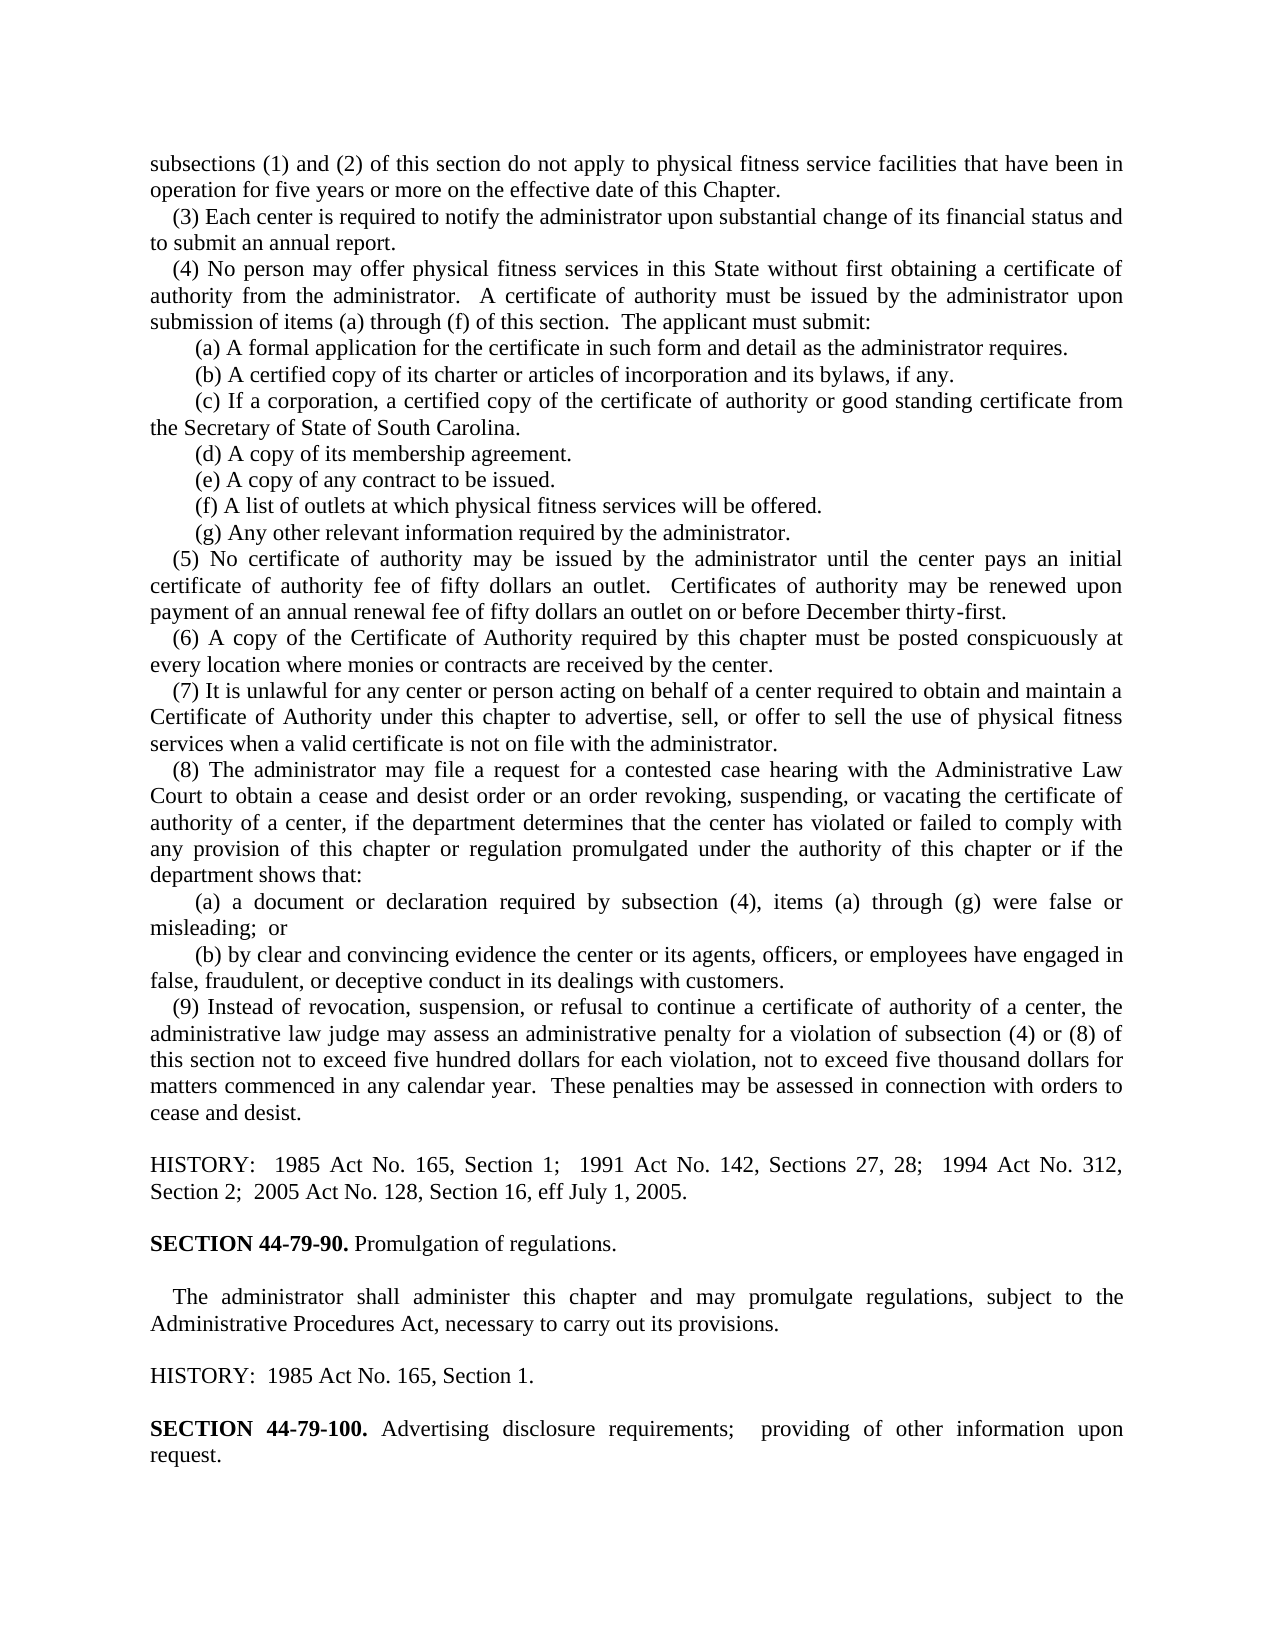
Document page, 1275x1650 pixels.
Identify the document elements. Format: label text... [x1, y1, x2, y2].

text (a) A formal application for the certificate in such form and detail as the administrator requires. [150, 334, 1125, 361]
text (c) If a corporation, a certified copy of the certificate of authority or good standing certificate from the Secretary of State of South Carolina. [150, 387, 1125, 440]
text (3) Each center is required to notify the administrator upon substantial change of its financial status and to submit an annual report. [150, 203, 1125, 255]
text (d) A copy of its membership agreement. [150, 440, 1125, 466]
text (f) A list of outlets at which physical fitness services will be offered. [150, 493, 1125, 519]
text (e) A copy of any contract to be issued. [150, 466, 1125, 493]
text (8) The administrator may file a request for a contested case hearing with the Administrative Law Court to obtain a cease and desist order or an order revoking, suspending, or vacating the certificate of authority of a center, if the department determines that the center has violated or failed to comply with any provision of this chapter or regulation promulgated under the authority of this chapter or if the department shows that: [150, 756, 1125, 888]
text The administrator shall administer this chapter and may promulgate regulations, subject to the Administrative Procedures Act, necessary to carry out its provisions. [150, 1283, 1125, 1336]
text SECTION 44-79-100. Advertising disclosure requirements; providing of other information upon request. [150, 1415, 1125, 1468]
text (9) Instead of revocation, suspension, or refusal to continue a certificate of authority of a center, the administrative law judge may assess an administrative penalty for a violation of subsection (4) or (8) of this section not to exceed five hundred dollars for each violation, not to exceed five thousand dollars for matters commenced in any calendar year. These penalties may be assessed in connection with orders to cease and desist. [150, 993, 1125, 1125]
text (5) No certificate of authority may be issued by the administrator until the center pays an initial certificate of authority fee of fifty dollars an outlet. Certificates of authority may be renewed upon payment of an annual renewal fee of fifty dollars an outlet on or before December thirty-first. [150, 545, 1125, 624]
text SECTION 44-79-90. Promulgation of regulations. [150, 1231, 1125, 1257]
text HISTORY: 1985 Act No. 165, Section 1. [150, 1362, 1125, 1389]
text (g) Any other relevant information required by the administrator. [150, 519, 1125, 545]
text (a) a document or declaration required by subsection (4), items (a) through (g) were false or misleading; or [150, 888, 1125, 941]
text (6) A copy of the Certificate of Authority required by this chapter must be posted conspicuously at every location where monies or contracts are received by the center. [150, 624, 1125, 677]
text (b) by clear and convincing evidence the center or its agents, officers, or employees have engaged in false, fraudulent, or deceptive conduct in its dealings with customers. [150, 941, 1125, 993]
text (4) No person may offer physical fitness services in this State without first obtaining a certificate of authority from the administrator. A certificate of authority must be issued by the administrator upon submission of items (a) through (f) of this section. The applicant must submit: [150, 255, 1125, 334]
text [150, 150, 1125, 203]
text HISTORY: 1985 Act No. 165, Section 1; 1991 Act No. 142, Sections 27, 28; 1994 Act No. 312, Section 2; 2005 Act No. 128, Section 16, eff July 1, 2005. [150, 1151, 1125, 1204]
text (7) It is unlawful for any center or person acting on behalf of a center required to obtain and maintain a Certificate of Authority under this chapter to advertise, sell, or offer to sell the use of physical fitness services when a valid certificate is not on file with the administrator. [150, 677, 1125, 756]
text (b) A certified copy of its charter or articles of incorporation and its bylaws, if any. [150, 361, 1125, 387]
